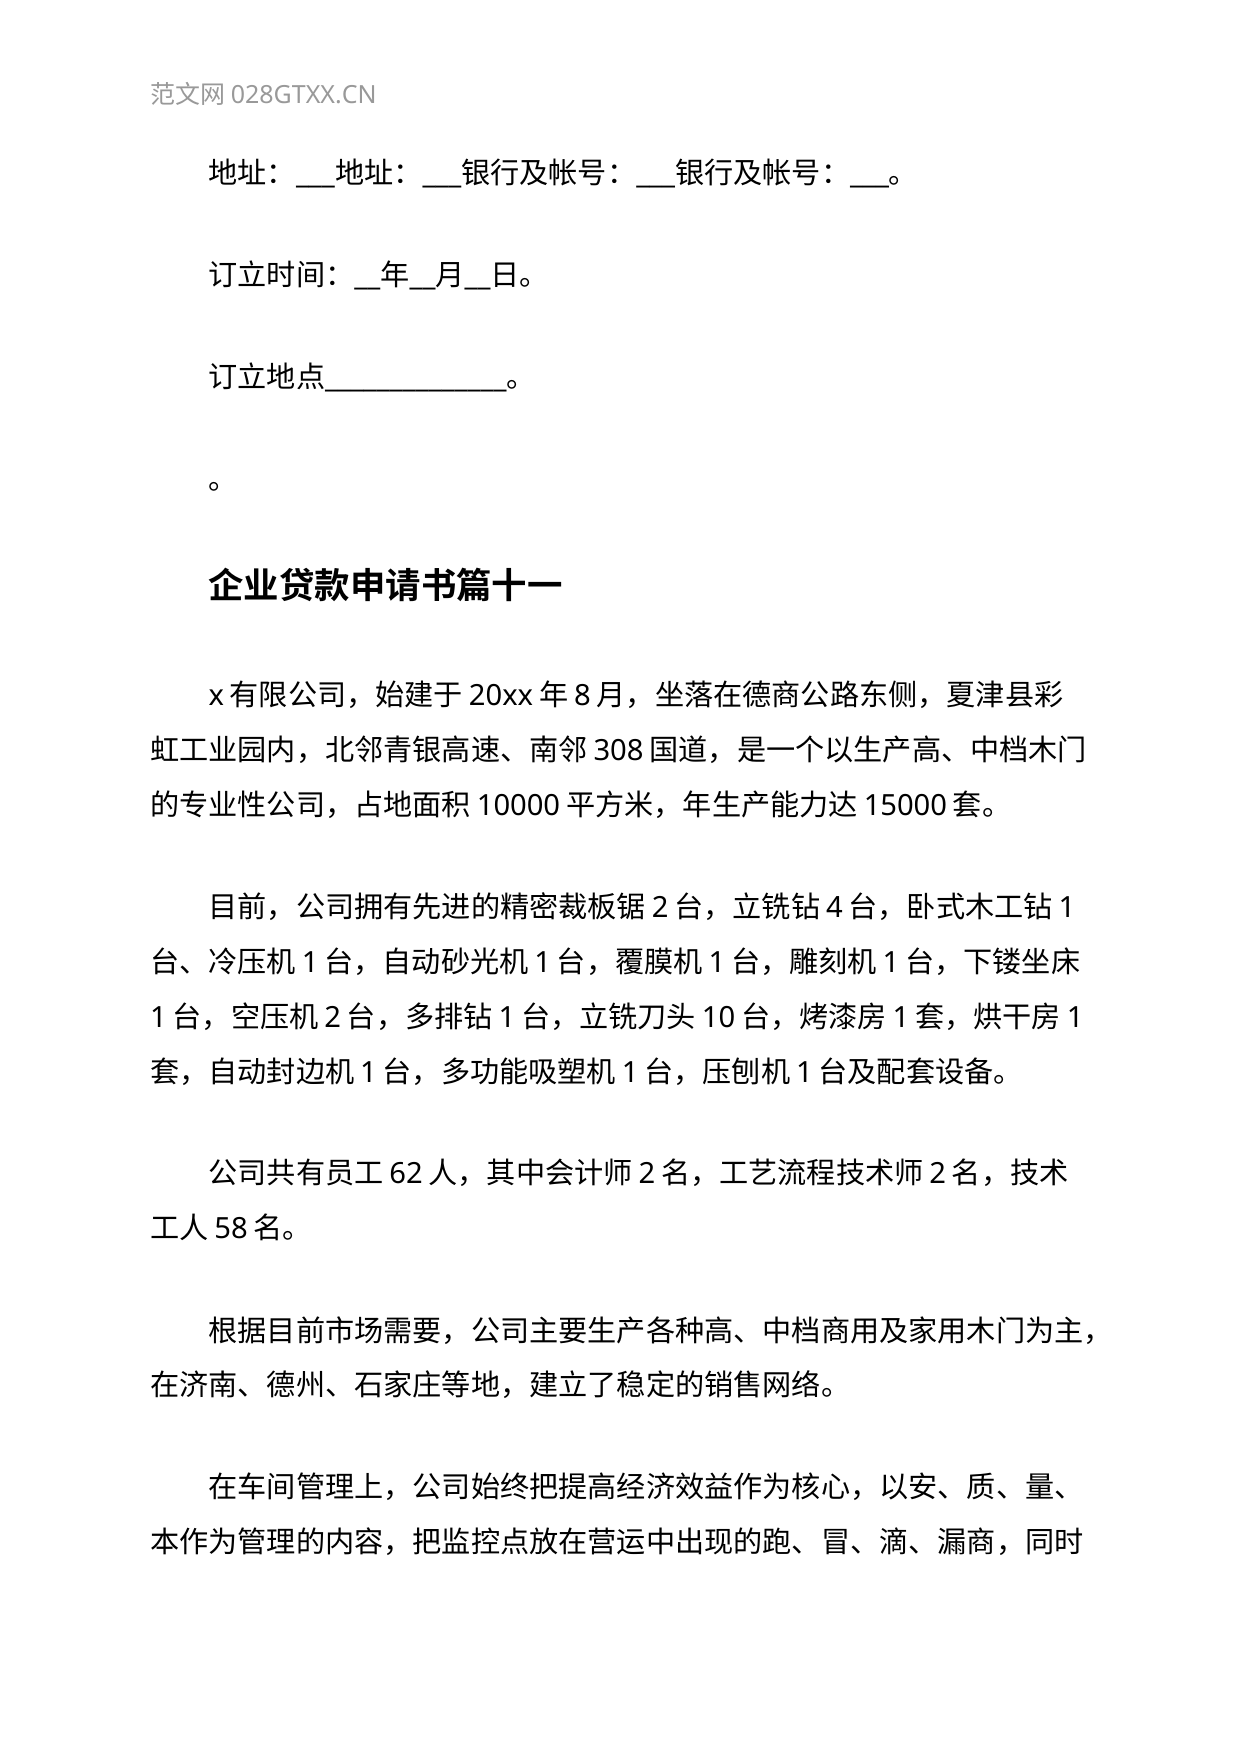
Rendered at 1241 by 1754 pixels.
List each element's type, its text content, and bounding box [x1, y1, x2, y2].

text 根据目前市场需要，公司主要生产各种高、中档商用及家用木门为主，在济南、德州、石家庄等地，建立了稳定的销售网络。 [150, 1307, 1090, 1404]
text 。 [150, 456, 1090, 498]
text 企业贷款申请书篇十一 [150, 558, 1090, 609]
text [150, 1464, 1090, 1561]
text 订立时间：__年__月__日。 [150, 252, 1090, 294]
text 地址：___地址：___银行及帐号：___银行及帐号：___。 [150, 150, 1090, 192]
text x有限公司，始建于20xx年8月，坐落在德商公路东侧，夏津县彩虹工业园内，北邻青银高速、南邻308国道，是一个以生产高、中档木门的专业性公司，占地面积10000平方米，年生产能力达15000套。 [150, 671, 1090, 823]
text 公司共有员工62人，其中会计师2名，工艺流程技术师2名，技术工人58名。 [150, 1150, 1090, 1247]
text 目前，公司拥有先进的精密裁板锯2台，立铣钻4台，卧式木工钻1台、冷压机1台，自动砂光机1台，覆膜机1台，雕刻机1台，下镂坐床1台，空压机2台，多排钻1台，立铣刀头10台，烤漆房1套，烘干房1套，自动封边机1台，多功能吸塑机1台，压刨机1台及配套设备。 [150, 883, 1090, 1091]
text 订立地点______________。 [150, 354, 1090, 396]
